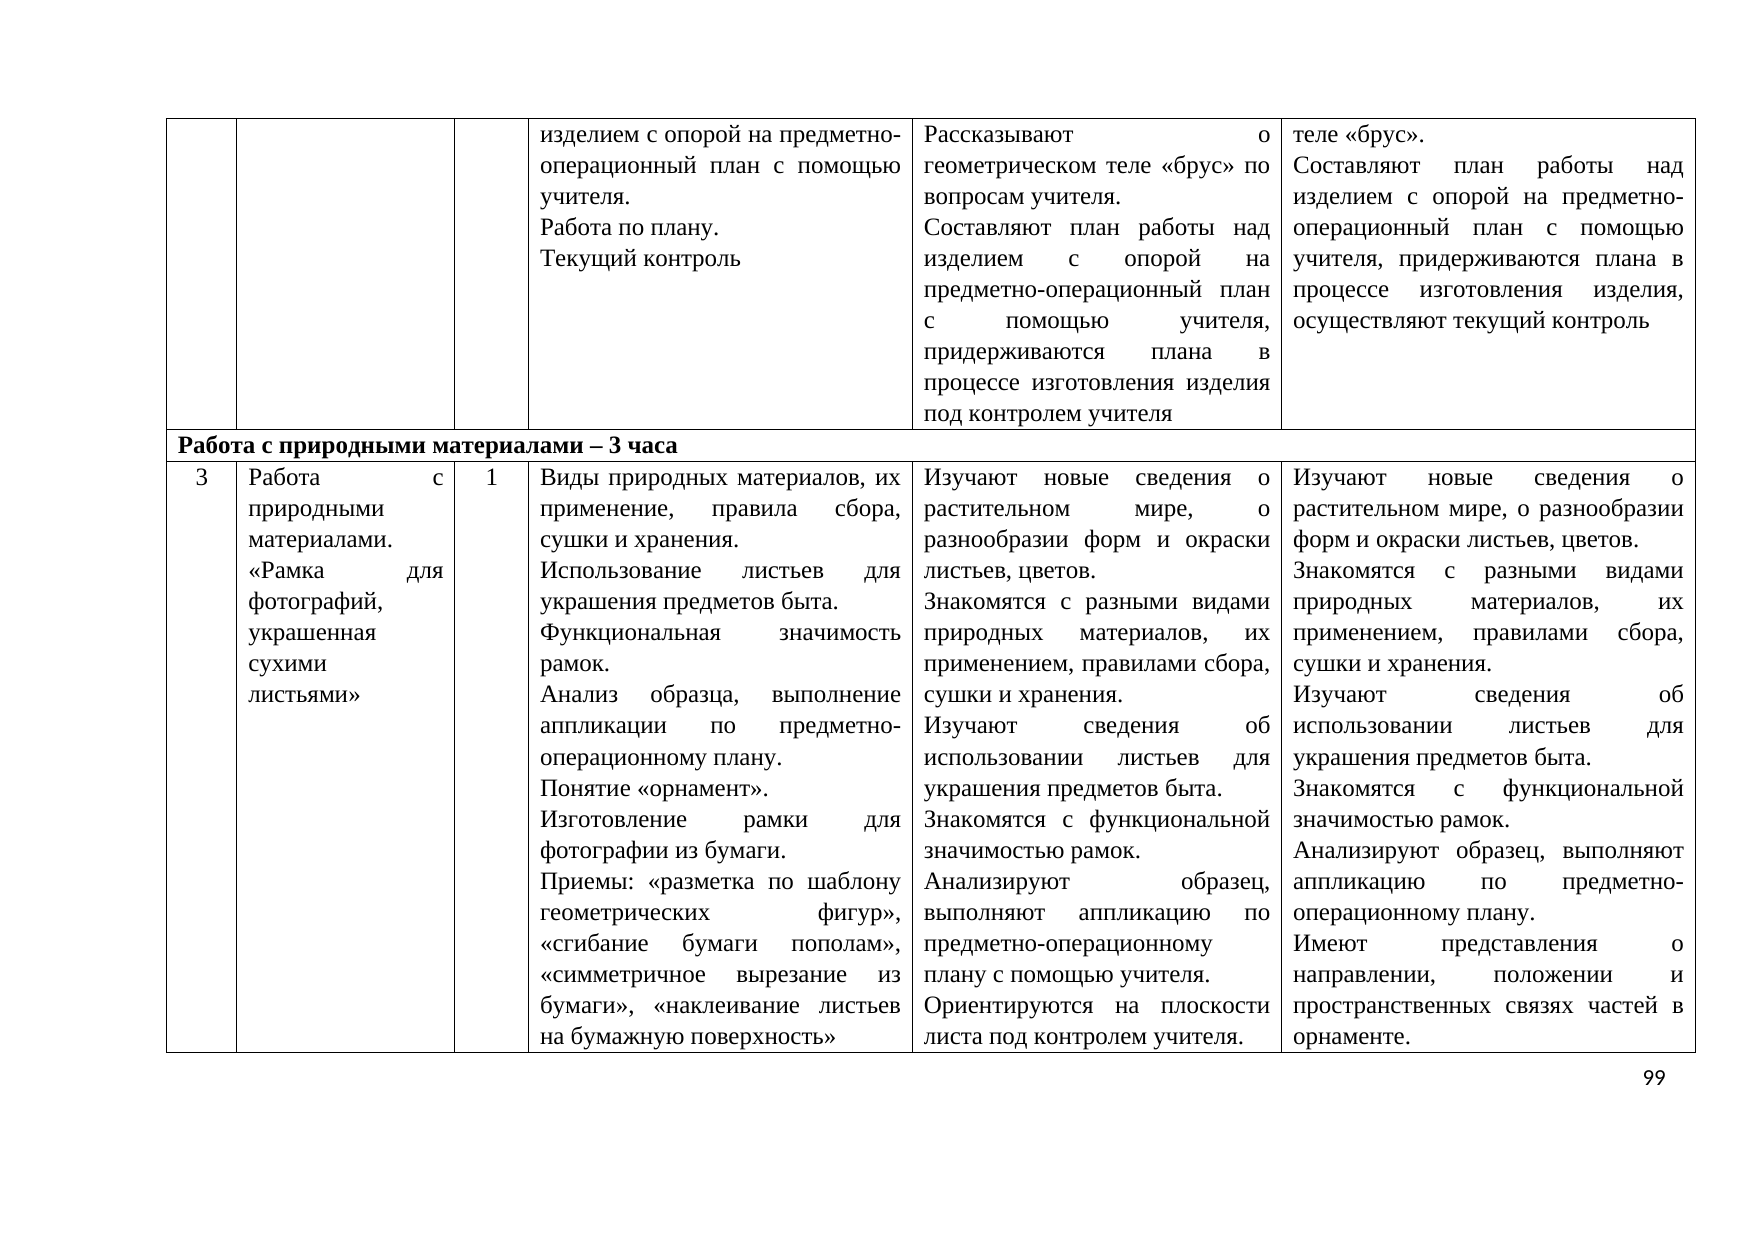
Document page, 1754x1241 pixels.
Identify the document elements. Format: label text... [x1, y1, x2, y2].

table_cell 3 [167, 462, 236, 1052]
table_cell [913, 119, 1281, 429]
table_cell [913, 462, 1281, 1052]
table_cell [1282, 119, 1695, 429]
table_cell Работа с природными материалами – 3 часа [167, 430, 1695, 461]
table_cell 1 [455, 462, 528, 1052]
table_cell 2 [167, 119, 236, 429]
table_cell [237, 462, 454, 1052]
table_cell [529, 462, 912, 1052]
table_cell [1282, 462, 1695, 1052]
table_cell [529, 119, 912, 429]
table_cell 1 [455, 119, 528, 429]
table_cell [237, 119, 454, 429]
